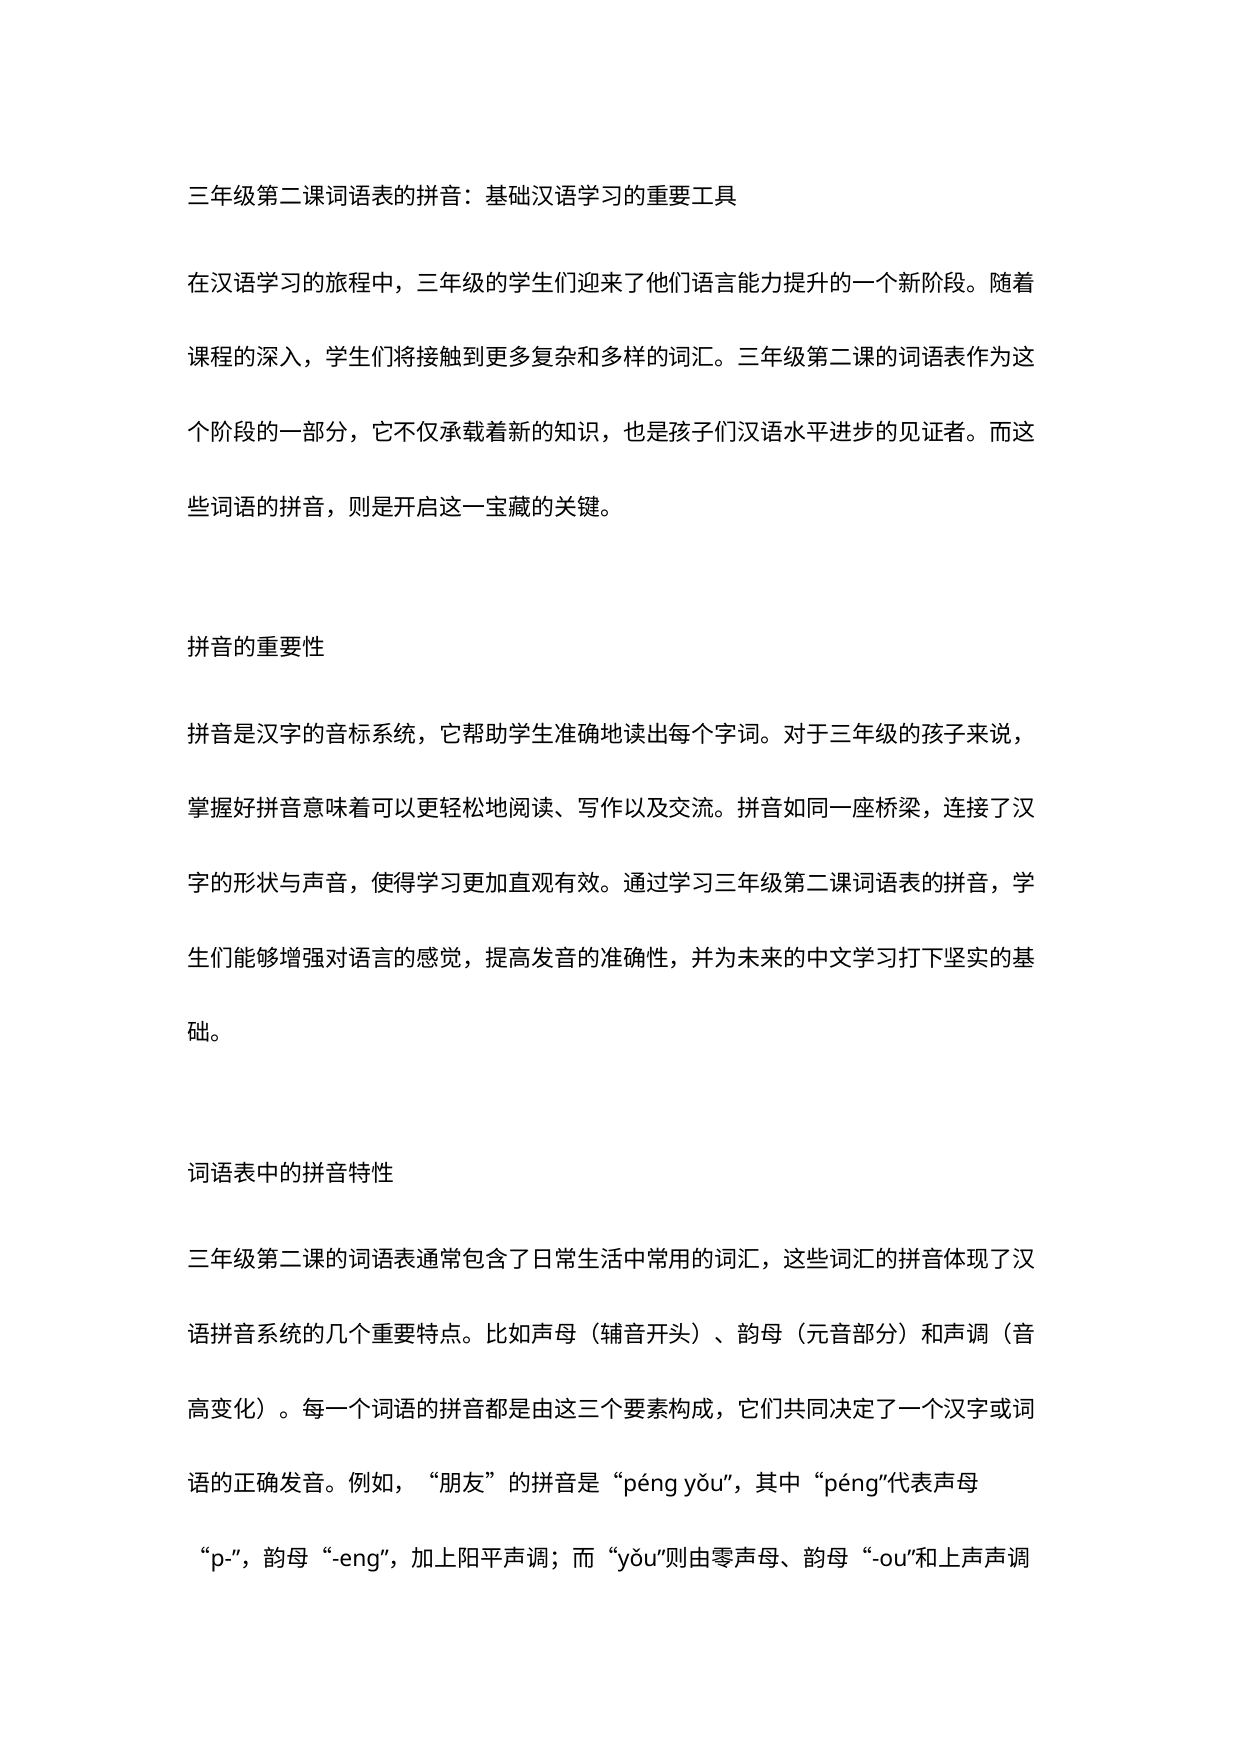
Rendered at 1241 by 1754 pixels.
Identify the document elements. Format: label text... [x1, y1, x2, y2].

text 拼音是汉字的音标系统，它帮助学生准确地读出每个字词。对于三年级的孩子来说，掌握好拼音意味着可以更轻松地阅读、写作以及交流。拼音如同一座桥梁，连接了汉字的形状与声音，使得学习更加直观有效。通过学习三年级第二课词语表的拼音，学生们能够增强对语言的感觉，提高发音的准确性，并为未来的中文学习打下坚实的基础。 [187, 699, 1053, 1063]
text 拼音的重要性 [187, 613, 1053, 678]
text 三年级第二课词语表的拼音：基础汉语学习的重要工具 [187, 162, 1053, 227]
text 词语表中的拼音特性 [187, 1139, 1053, 1204]
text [187, 1225, 1053, 1589]
text 在汉语学习的旅程中，三年级的学生们迎来了他们语言能力提升的一个新阶段。随着课程的深入，学生们将接触到更多复杂和多样的词汇。三年级第二课的词语表作为这个阶段的一部分，它不仅承载着新的知识，也是孩子们汉语水平进步的见证者。而这些词语的拼音，则是开启这一宝藏的关键。 [187, 248, 1053, 538]
